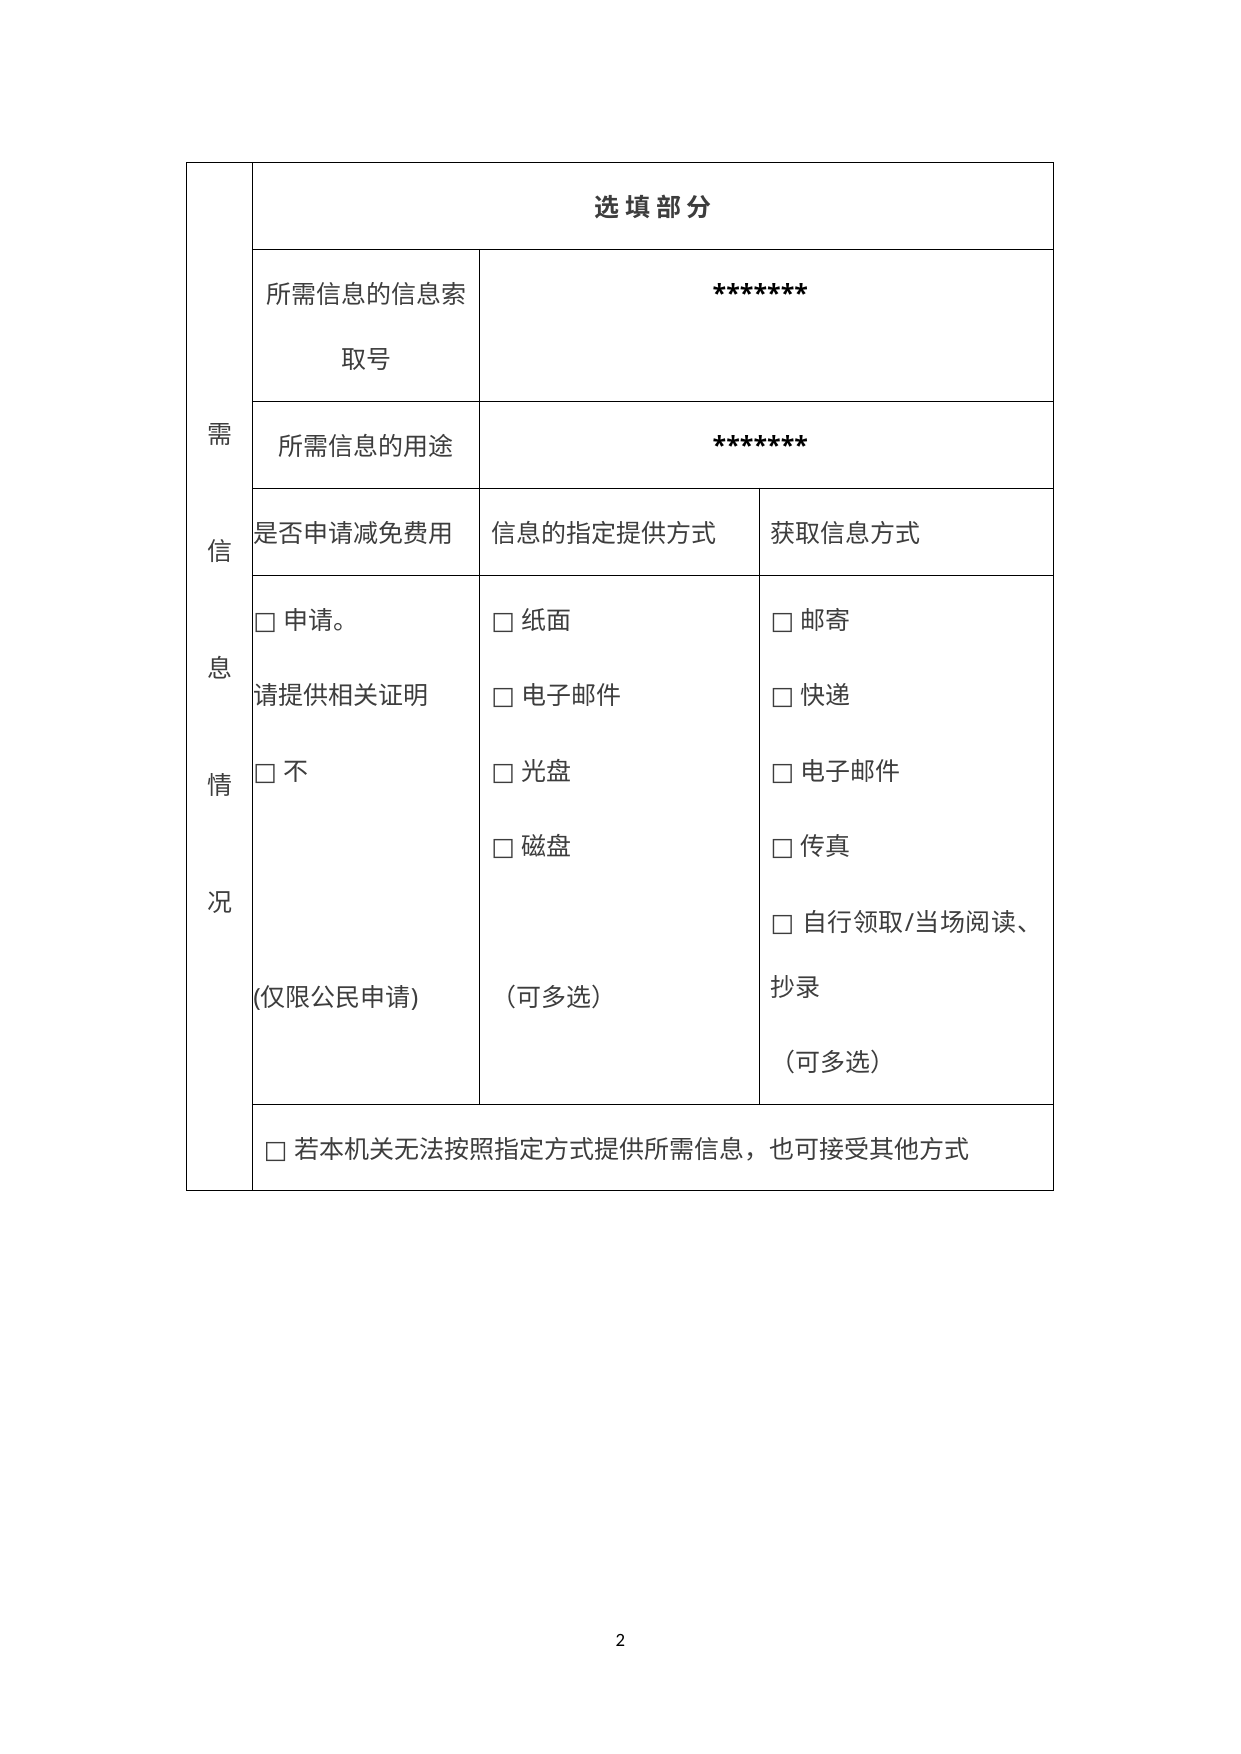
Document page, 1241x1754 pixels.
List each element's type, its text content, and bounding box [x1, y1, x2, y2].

table_cell ******* [480, 402, 1053, 488]
table_cell 所需信息的信息索取号 [253, 250, 479, 401]
table_cell □ 邮寄 □ 快递 □ 电子邮件 □ 传真 □ 自行领取/当场阅读、抄录 （可多选） [760, 576, 1053, 1103]
table_cell 获取信息方式 [760, 489, 1053, 574]
table_cell 信息的指定提供方式 [480, 489, 759, 574]
table_cell 所需信息情况 [187, 163, 252, 1190]
table_cell 选 填 部 分 [253, 163, 1053, 249]
table_cell □ 纸面 □ 电子邮件 □ 光盘 □ 磁盘 （可多选） [480, 576, 759, 1103]
table_cell □ 若本机关无法按照指定方式提供所需信息，也可接受其他方式 [253, 1105, 1053, 1190]
table_cell ******* [480, 250, 1053, 401]
table_cell □ 申请。 请提供相关证明 □ 不 (仅限公民申请) [253, 576, 479, 1103]
table_cell 是否申请减免费用 [253, 489, 479, 574]
table_cell 所需信息的用途 [253, 402, 479, 488]
